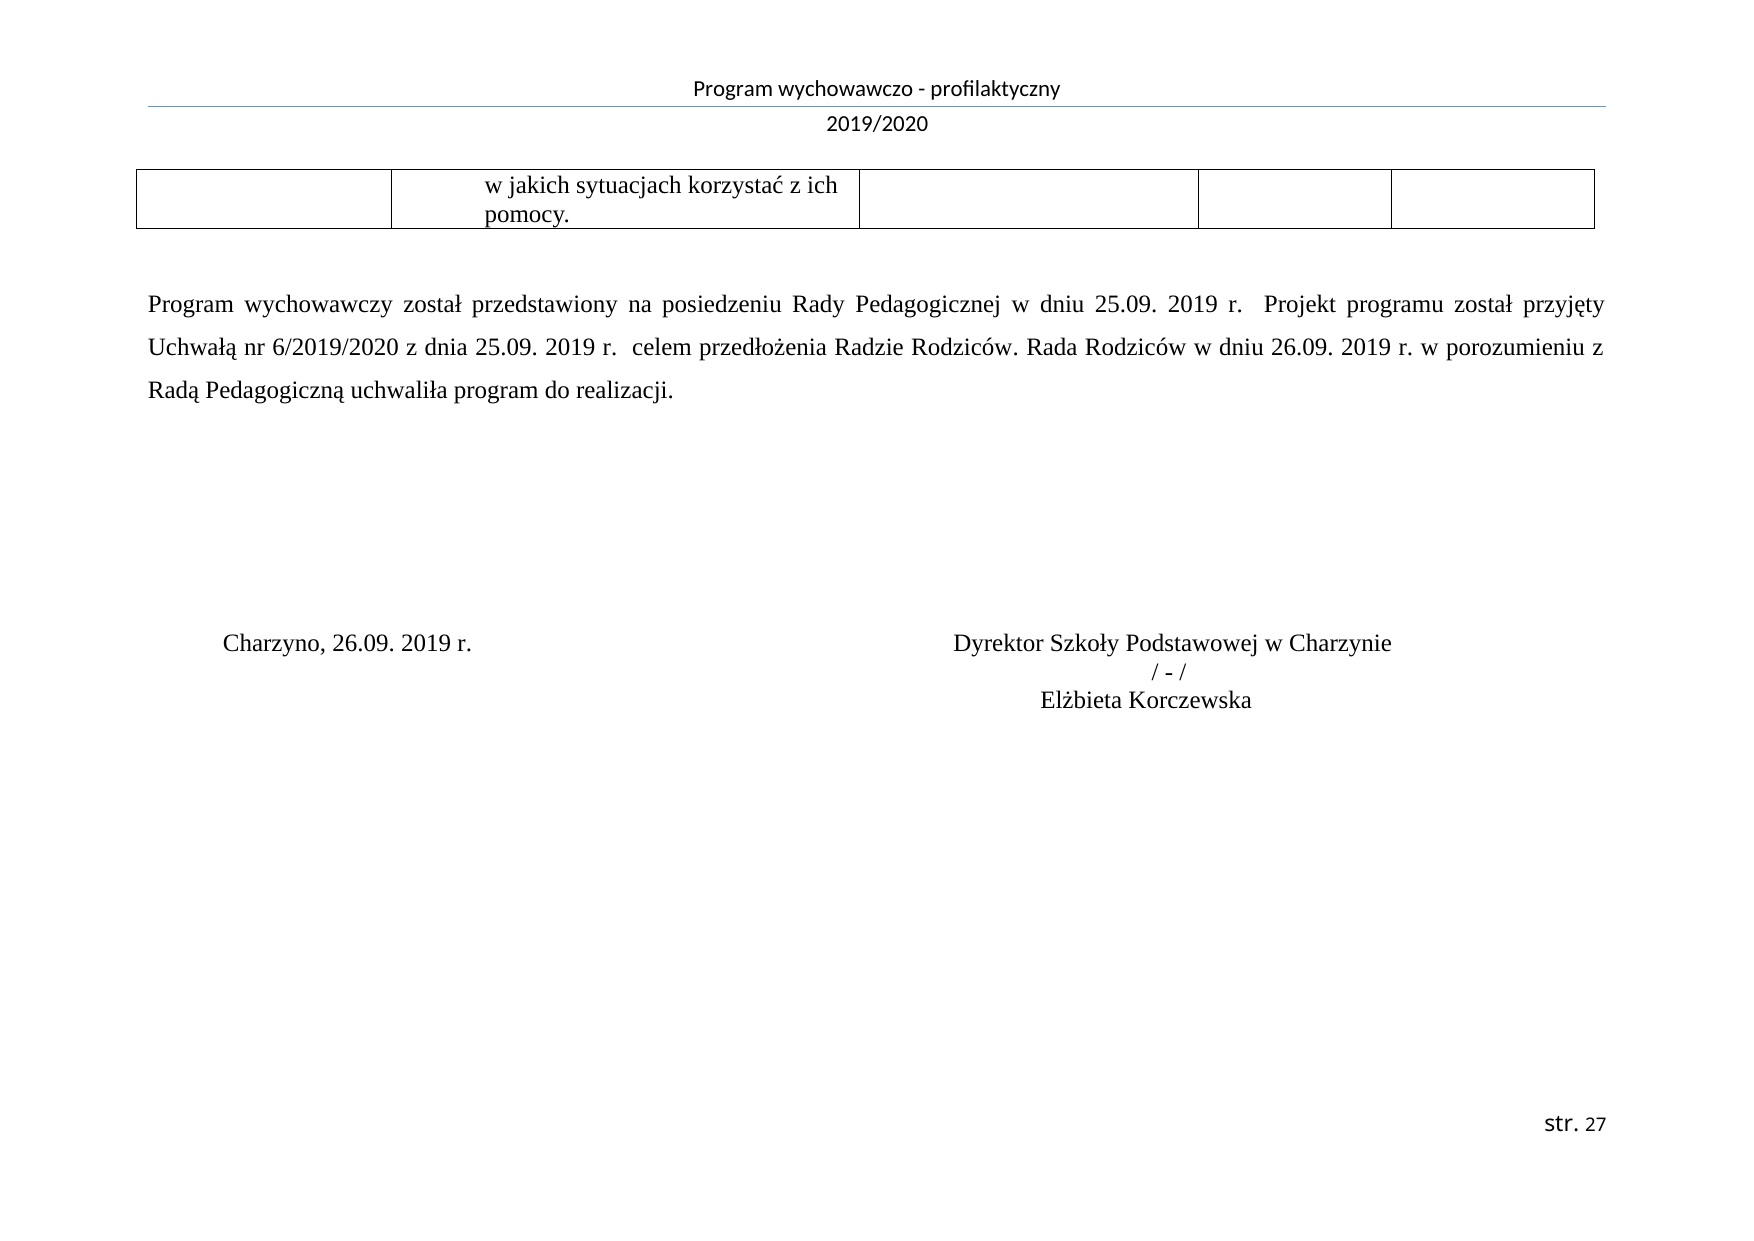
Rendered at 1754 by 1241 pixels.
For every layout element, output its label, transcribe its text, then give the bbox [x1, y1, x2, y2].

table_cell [860, 170, 1198, 228]
text / - / [148, 657, 1606, 686]
text Program wychowawczy został przedstawiony na posiedzeniu Rady Pedagogicznej w dniu 25.09. 2019 r. Projekt programu został przyjęty Uchwałą nr 6/2019/2020 z dnia 25.09. 2019 r. celem przedłożenia Radzie Rodziców. Rada Rodziców w dniu 26.09. 2019 r. w porozumieniu z Radą Pedagogiczną uchwaliła program do realizacji. [148, 289, 1606, 404]
text Charzyno, 26.09. 2019 r. Dyrektor Szkoły Podstawowej w Charzynie [148, 628, 1606, 657]
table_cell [392, 170, 859, 228]
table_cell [137, 170, 391, 228]
text Elżbieta Korczewska [148, 686, 1606, 714]
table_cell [1199, 170, 1391, 228]
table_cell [1392, 170, 1594, 228]
